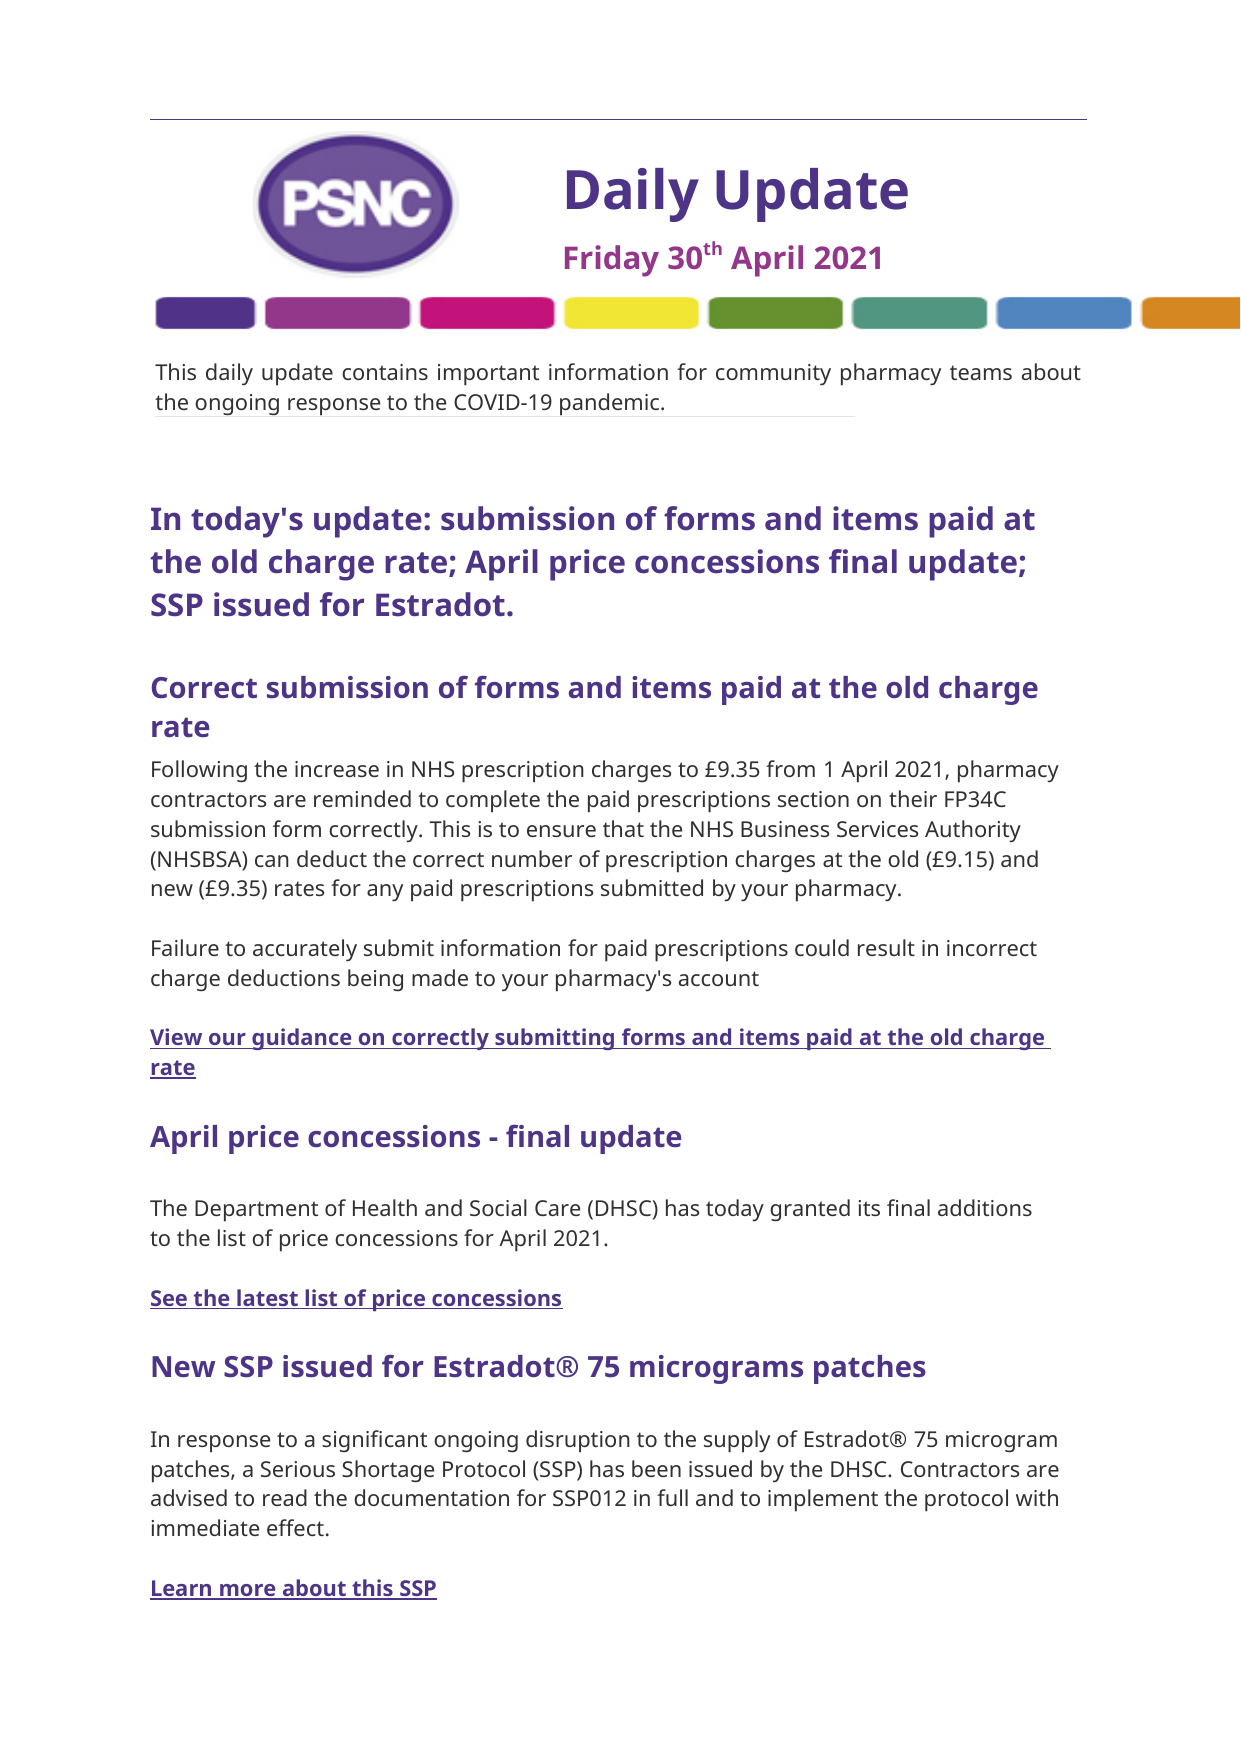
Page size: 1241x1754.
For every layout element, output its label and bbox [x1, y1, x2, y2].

picture [253, 131, 459, 278]
table_cell [150, 336, 1089, 1632]
picture [150, 289, 1241, 336]
